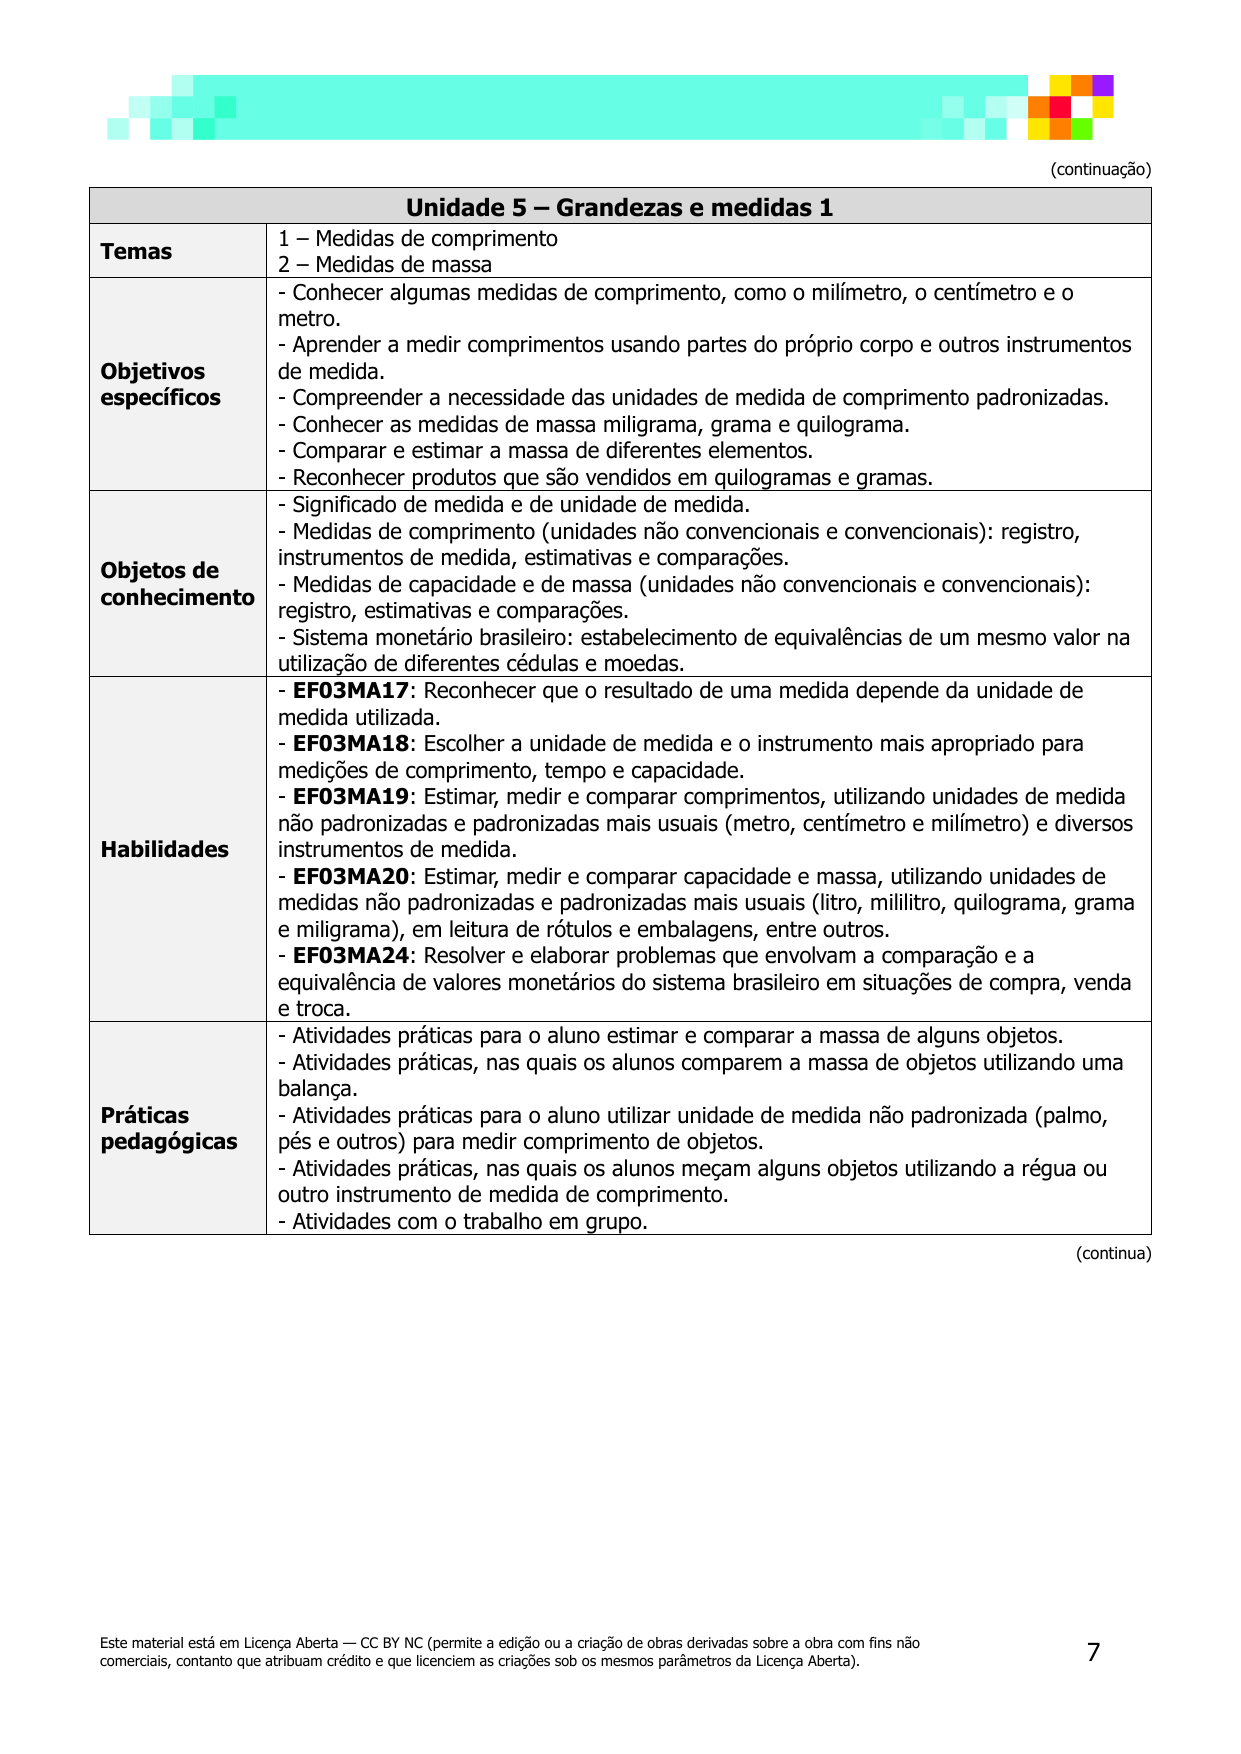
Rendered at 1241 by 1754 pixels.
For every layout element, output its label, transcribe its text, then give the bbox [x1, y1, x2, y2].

text (continuação) [89, 157, 1152, 181]
table_cell - Significado de medida e de unidade de medida. - Medidas de comprimento (unidades não convencionais e convencionais): registro, instrumentos de medida, estimativas e comparações. - Medidas de capacidade e de massa (unidades não convencionais e convencionais): registro, estimativas e comparações. - Sistema monetário brasileiro: estabelecimento de equivalências de um mesmo valor na utilização de diferentes cédulas e moedas. [267, 491, 1151, 676]
table_cell Objetivos específicos [90, 278, 266, 490]
table_cell - EF03MA17: Reconhecer que o resultado de uma medida depende da unidade de medida utilizada. - EF03MA18: Escolher a unidade de medida e o instrumento mais apropriado para medições de comprimento, tempo e capacidade. - EF03MA19: Estimar, medir e comparar comprimentos, utilizando unidades de medida não padronizadas e padronizadas mais usuais (metro, centímetro e milímetro) e diversos instrumentos de medida. - EF03MA20: Estimar, medir e comparar capacidade e massa, utilizando unidades de medidas não padronizadas e padronizadas mais usuais (litro, mililitro, quilograma, grama e miligrama), em leitura de rótulos e embalagens, entre outros. - EF03MA24: Resolver e elaborar problemas que envolvam a comparação e a equivalência de valores monetários do sistema brasileiro em situações de compra, venda e troca. [267, 677, 1151, 1021]
table_header Unidade 5 – Grandezas e medidas 1 [90, 188, 1151, 223]
table_cell 1 – Medidas de comprimento 2 – Medidas de massa [267, 224, 1151, 277]
table_cell - Conhecer algumas medidas de comprimento, como o milímetro, o centímetro e o metro. - Aprender a medir comprimentos usando partes do próprio corpo e outros instrumentos de medida. - Compreender a necessidade das unidades de medida de comprimento padronizadas. - Conhecer as medidas de massa miligrama, grama e quilograma. - Comparar e estimar a massa de diferentes elementos. - Reconhecer produtos que são vendidos em quilogramas e gramas. [267, 278, 1151, 490]
picture [88, 75, 1114, 151]
table_cell Objetos de conhecimento [90, 491, 266, 676]
table_cell - Atividades práticas para o aluno estimar e comparar a massa de alguns objetos. - Atividades práticas, nas quais os alunos comparem a massa de objetos utilizando uma balança. - Atividades práticas para o aluno utilizar unidade de medida não padronizada (palmo, pés e outros) para medir comprimento de objetos. - Atividades práticas, nas quais os alunos meçam alguns objetos utilizando a régua ou outro instrumento de medida de comprimento. - Atividades com o trabalho em grupo. [267, 1022, 1151, 1234]
text (continua) [89, 1241, 1152, 1264]
table_cell Temas [90, 224, 266, 277]
table_cell Práticas pedagógicas [90, 1022, 266, 1234]
table_cell Habilidades [90, 677, 266, 1021]
